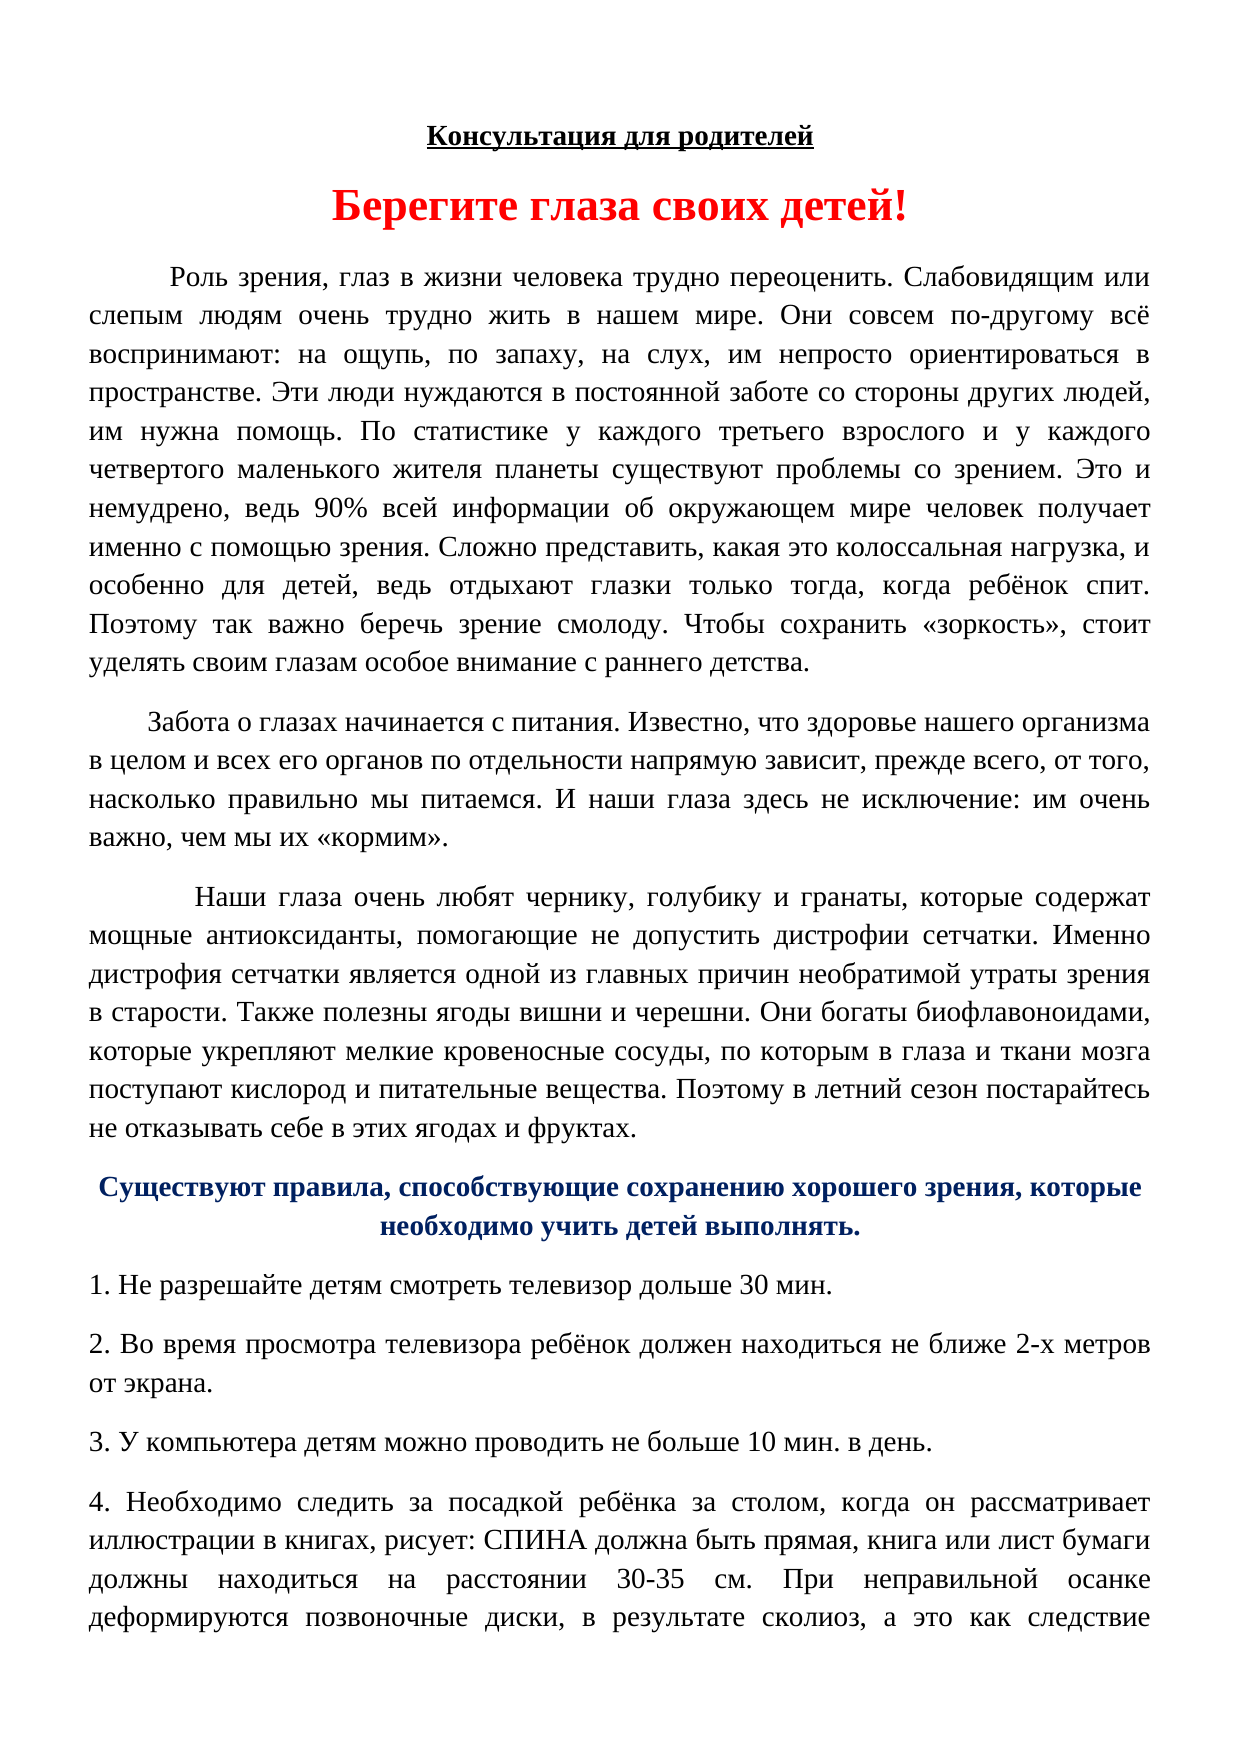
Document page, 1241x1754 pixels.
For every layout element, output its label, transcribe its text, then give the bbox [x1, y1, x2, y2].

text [89, 1484, 1152, 1633]
text Роль зрения, глаз в жизни человека трудно переоценить. Слабовидящим или слепым людям очень трудно жить в нашем мире. Они совсем по-другому всё воспринимают: на ощупь, по запаху, на слух, им непросто ориентироваться в пространстве. Эти люди нуждаются в постоянной заботе со стороны других людей, им нужна помощь. По статистике у каждого третьего взрослого и у каждого четвертого маленького жителя планеты существуют проблемы со зрением. Это и немудрено, ведь 90% всей информации об окружающем мире человек получает именно с помощью зрения. Сложно представить, какая это колоссальная нагрузка, и особенно для детей, ведь отдыхают глазки только тогда, когда ребёнок спит. Поэтому так важно беречь зрение смолоду. Чтобы сохранить «зоркость», стоит уделять своим глазам особое внимание с раннего детства. [89, 259, 1152, 678]
text 3. У компьютера детям можно проводить не больше 10 мин. в день. [89, 1424, 1152, 1458]
text Забота о глазах начинается с питания. Известно, что здоровье нашего организма в целом и всех его органов по отдельности напрямую зависит, прежде всего, от того, насколько правильно мы питаемся. И наши глаза здесь не исключение: им очень важно, чем мы их «кормим». [89, 704, 1152, 853]
text Существуют правила, способствующие сохранению хорошего зрения, которые необходимо учить детей выполнять. [89, 1169, 1152, 1241]
text Берегите глаза своих детей! [89, 177, 1152, 230]
text Наши глаза очень любят чернику, голубику и гранаты, которые содержат мощные антиоксиданты, помогающие не допустить дистрофии сетчатки. Именно дистрофия сетчатки является одной из главных причин необратимой утраты зрения в старости. Также полезны ягоды вишни и черешни. Они богаты биофлавоноидами, которые укрепляют мелкие кровеносные сосуды, по которым в глаза и ткани мозга поступают кислород и питательные вещества. Поэтому в летний сезон постарайтесь не отказывать себе в этих ягодах и фруктах. [89, 879, 1152, 1143]
text 1. Не разрешайте детям смотреть телевизор дольше 30 мин. [89, 1267, 1152, 1301]
text Консультация для родителей [89, 118, 1152, 152]
text 2. Во время просмотра телевизора ребёнок должен находиться не ближе 2-х метров от экрана. [89, 1327, 1152, 1399]
